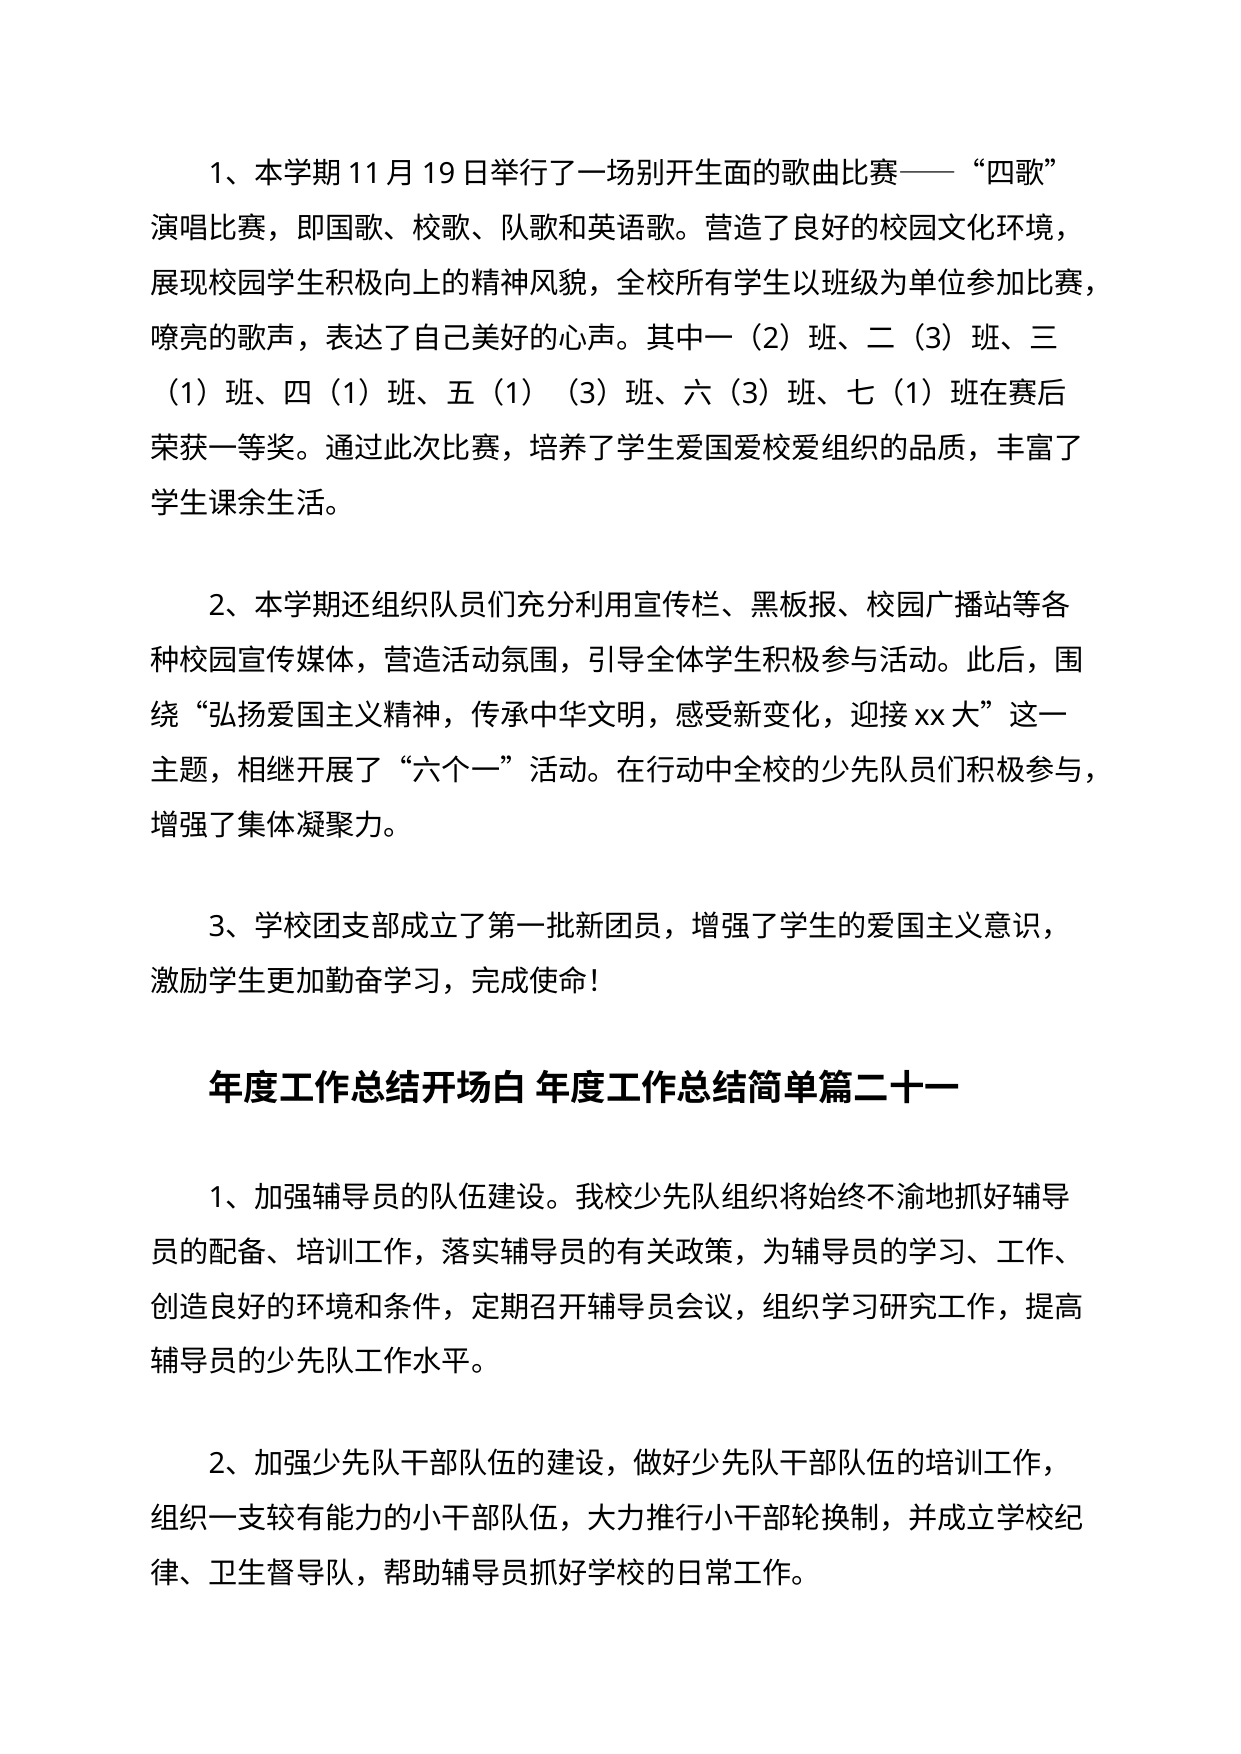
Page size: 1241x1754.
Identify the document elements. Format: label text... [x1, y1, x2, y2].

text 2、本学期还组织队员们充分利用宣传栏、黑板报、校园广播站等各种校园宣传媒体，营造活动氛围，引导全体学生积极参与活动。此后，围绕“弘扬爱国主义精神，传承中华文明，感受新变化，迎接xx大”这一主题，相继开展了“六个一”活动。在行动中全校的少先队员们积极参与，增强了集体凝聚力。 [150, 581, 1090, 843]
text 年度工作总结开场白 年度工作总结简单篇二十一 [150, 1060, 1090, 1111]
text 2、加强少先队干部队伍的建设，做好少先队干部队伍的培训工作，组织一支较有能力的小干部队伍，大力推行小干部轮换制，并成立学校纪律、卫生督导队，帮助辅导员抓好学校的日常工作。 [150, 1440, 1090, 1592]
text 1、本学期11月19日举行了一场别开生面的歌曲比赛——“四歌”演唱比赛，即国歌、校歌、队歌和英语歌。营造了良好的校园文化环境，展现校园学生积极向上的精神风貌，全校所有学生以班级为单位参加比赛，嘹亮的歌声，表达了自己美好的心声。其中一（2）班、二（3）班、三（1）班、四（1）班、五（1）（3）班、六（3）班、七（1）班在赛后荣获一等奖。通过此次比赛，培养了学生爱国爱校爱组织的品质，丰富了学生课余生活。 [150, 150, 1090, 522]
text 3、学校团支部成立了第一批新团员，增强了学生的爱国主义意识，激励学生更加勤奋学习，完成使命！ [150, 903, 1090, 1000]
text 1、加强辅导员的队伍建设。我校少先队组织将始终不渝地抓好辅导员的配备、培训工作，落实辅导员的有关政策，为辅导员的学习、工作、创造良好的环境和条件，定期召开辅导员会议，组织学习研究工作，提高辅导员的少先队工作水平。 [150, 1173, 1090, 1380]
